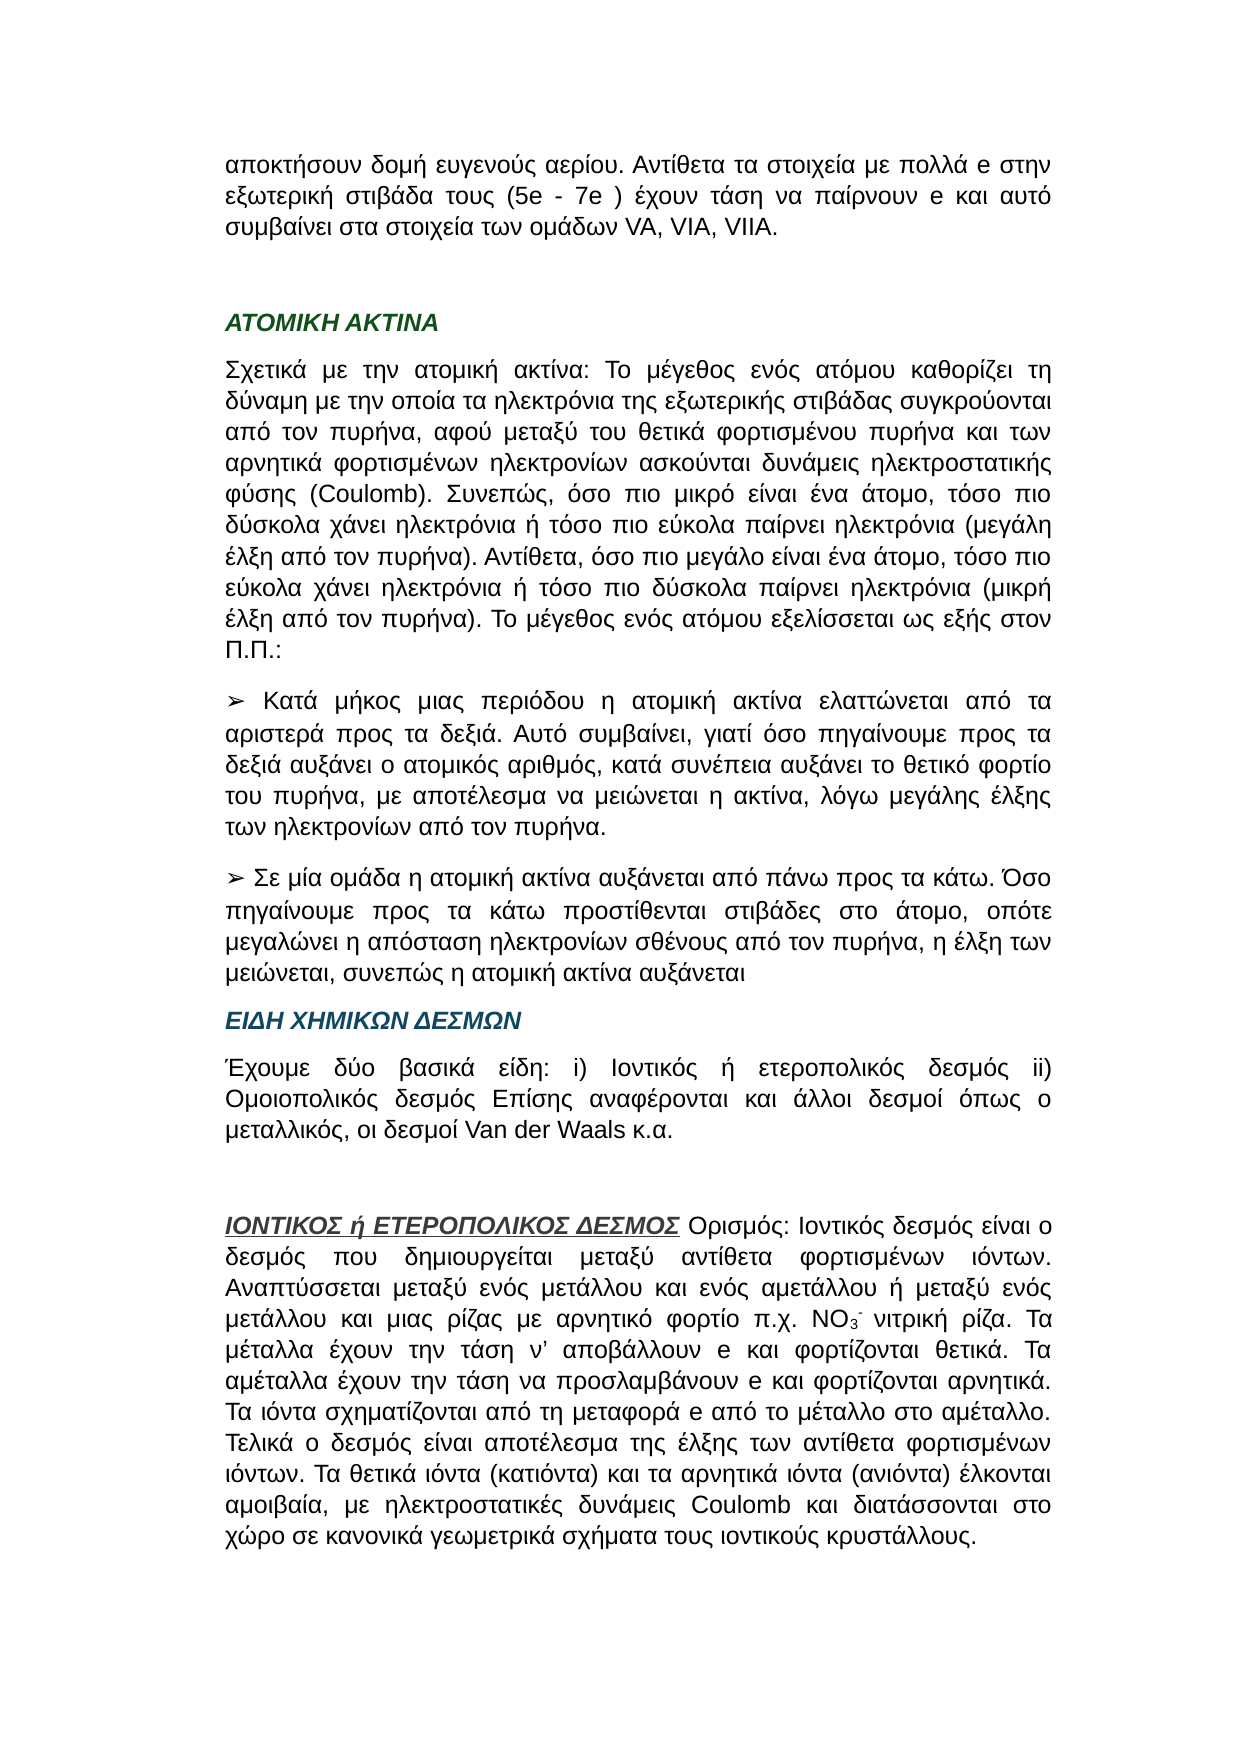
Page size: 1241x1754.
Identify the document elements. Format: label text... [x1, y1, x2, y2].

text ΕΙΔΗ ΧΗΜΙΚΩΝ ΔΕΣΜΩΝ [225, 1006, 1053, 1034]
text ΑΤΟΜΙΚΗ ΑΚΤΙΝΑ [225, 307, 1053, 336]
text ➢ Κατά μήκος μιας περιόδου η ατομική ακτίνα ελαττώνεται από τα αριστερά προς τα δεξιά. Αυτό συμβαίνει, γιατί όσο πηγαίνουμε προς τα δεξιά αυξάνει ο ατομικός αριθμός, κατά συνέπεια αυξάνει το θετικό φορτίο του πυρήνα, με αποτέλεσμα να μειώνεται η ακτίνα, λόγω μεγάλης έλξης των ηλεκτρονίων από τον πυρήνα. [225, 682, 1053, 841]
text ΙΟΝΤΙΚΟΣ ή ΕΤΕΡΟΠΟΛΙΚΟΣ ΔΕΣΜΟΣ Ορισμός: Ιοντικός δεσμός είναι ο δεσμός που δημιουργείται μεταξύ αντίθετα φορτισμένων ιόντων. Αναπτύσσεται μεταξύ ενός μετάλλου και ενός αμετάλλου ή μεταξύ ενός μετάλλου και μιας ρίζας με αρνητικό φορτίο π.χ. NO3- νιτρική ρίζα. Τα μέταλλα έχουν την τάση ν’ αποβάλλουν e και φορτίζονται θετικά. Τα αμέταλλα έχουν την τάση να προσλαμβάνουν e και φορτίζονται αρνητικά. Τα ιόντα σχηματίζονται από τη μεταφορά e από το μέταλλο στο αμέταλλο. Τελικά ο δεσμός είναι αποτέλεσμα της έλξης των αντίθετα φορτισμένων ιόντων. Τα θετικά ιόντα (κατιόντα) και τα αρνητικά ιόντα (ανιόντα) έλκονται αμοιβαία, με ηλεκτροστατικές δυνάμεις Coulomb και διατάσσονται στο χώρο σε κανονικά γεωμετρικά σχήματα τους ιοντικούς κρυστάλλους. [225, 1211, 1053, 1550]
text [225, 150, 1053, 241]
text Σχετικά με την ατομική ακτίνα: Το μέγεθος ενός ατόμου καθορίζει τη δύναμη με την οποία τα ηλεκτρόνια της εξωτερικής στιβάδας συγκρούονται από τον πυρήνα, αφού μεταξύ του θετικά φορτισμένου πυρήνα και των αρνητικά φορτισμένων ηλεκτρονίων ασκούνται δυνάμεις ηλεκτροστατικής φύσης (Coulomb). Συνεπώς, όσο πιο μικρό είναι ένα άτομο, τόσο πιο δύσκολα χάνει ηλεκτρόνια ή τόσο πιο εύκολα παίρνει ηλεκτρόνια (μεγάλη έλξη από τον πυρήνα). Αντίθετα, όσο πιο μεγάλο είναι ένα άτομο, τόσο πιο εύκολα χάνει ηλεκτρόνια ή τόσο πιο δύσκολα παίρνει ηλεκτρόνια (μικρή έλξη από τον πυρήνα). Το μέγεθος ενός ατόμου εξελίσσεται ως εξής στον Π.Π.: [225, 355, 1053, 663]
text ➢ Σε μία ομάδα η ατομική ακτίνα αυξάνεται από πάνω προς τα κάτω. Όσο πηγαίνουμε προς τα κάτω προστίθενται στιβάδες στο άτομο, οπότε μεγαλώνει η απόσταση ηλεκτρονίων σθένους από τον πυρήνα, η έλξη των μειώνεται, συνεπώς η ατομική ακτίνα αυξάνεται [225, 859, 1053, 987]
text Έχουμε δύο βασικά είδη: i) Ιοντικός ή ετεροπολικός δεσμός ii) Ομοιοπολικός δεσμός Επίσης αναφέρονται και άλλοι δεσμοί όπως ο μεταλλικός, οι δεσμοί Van der Waals κ.α. [225, 1053, 1053, 1144]
